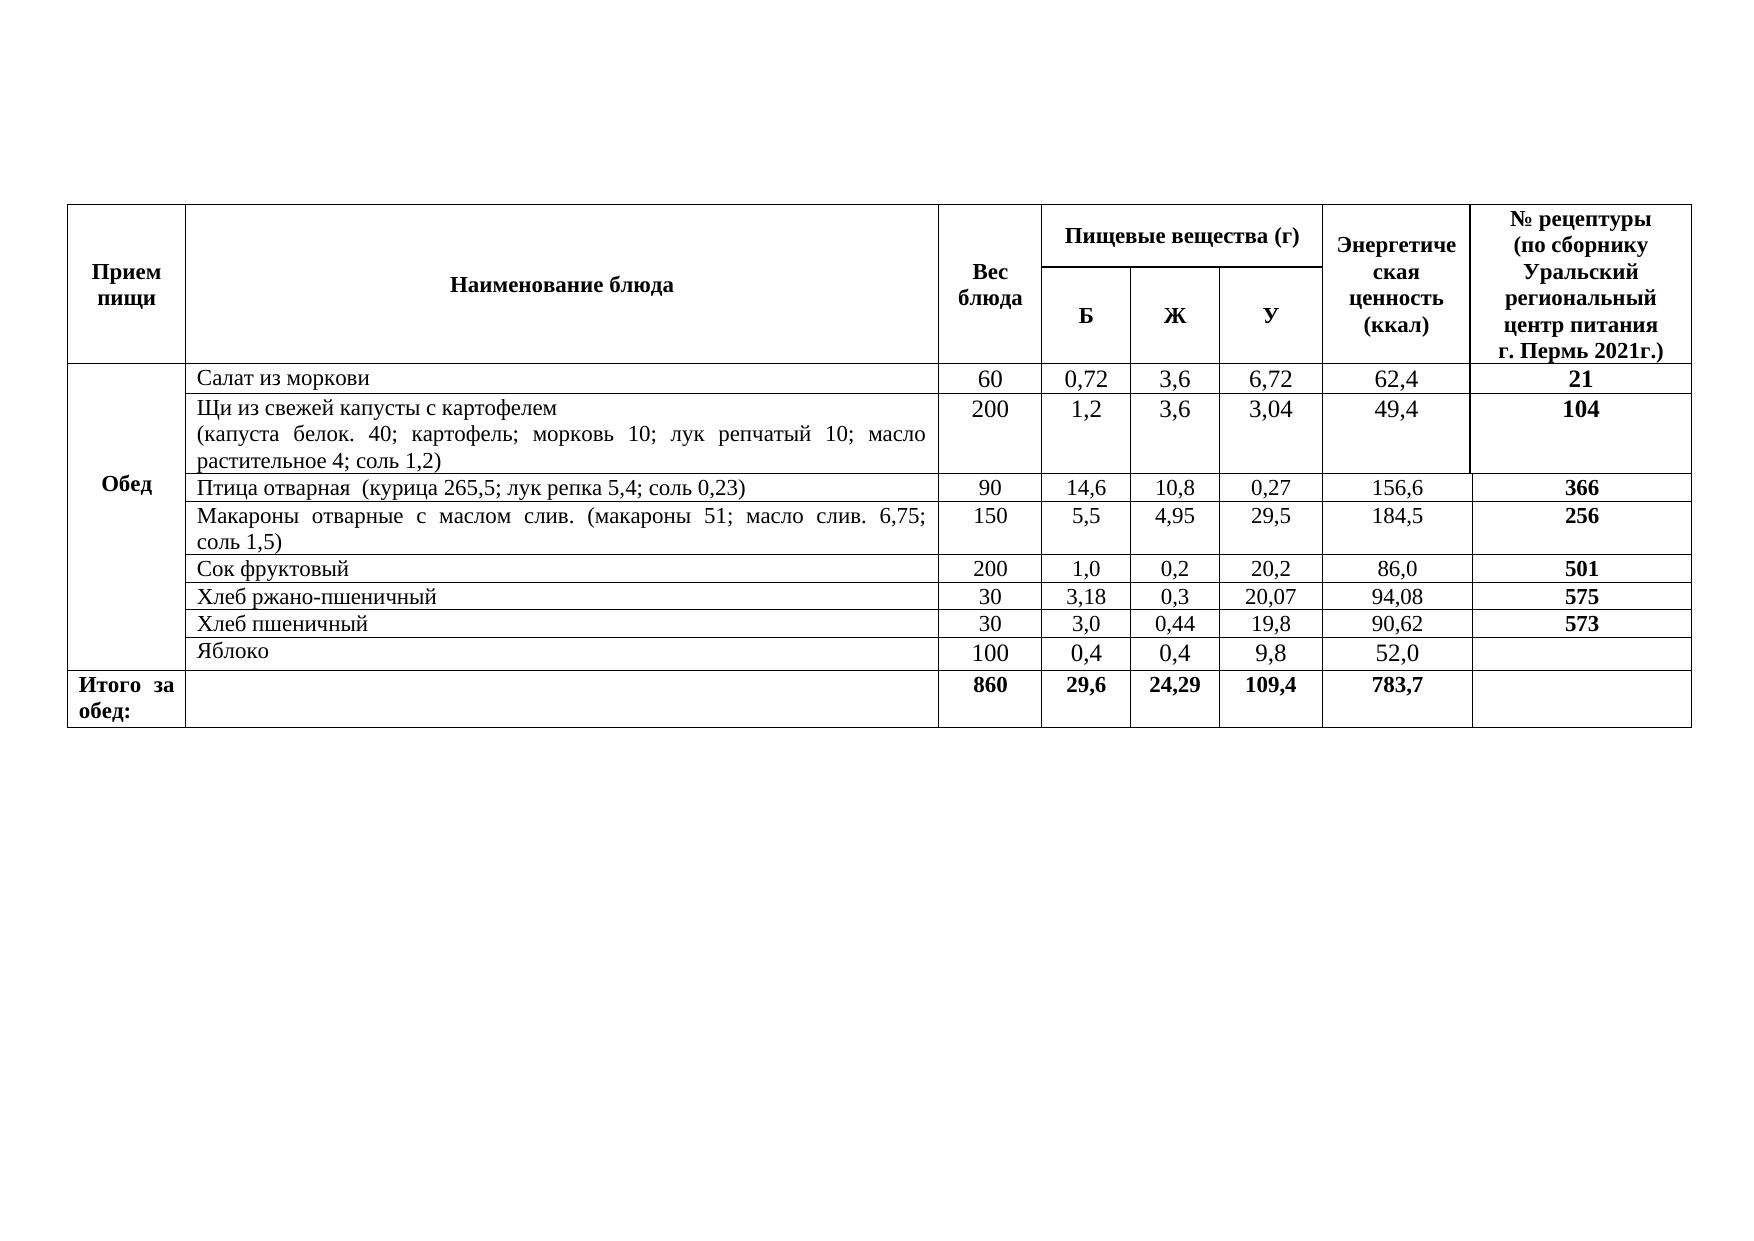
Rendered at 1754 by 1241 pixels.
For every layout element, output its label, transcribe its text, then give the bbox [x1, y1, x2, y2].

table_cell 0,4 [1042, 638, 1130, 670]
table_cell 14,6 [1042, 474, 1130, 501]
table_cell 3,04 [1220, 394, 1322, 473]
table_cell 573 [1473, 610, 1691, 637]
table_cell 94,08 [1323, 583, 1472, 609]
table_cell 20,07 [1220, 583, 1322, 609]
table_cell 49,4 [1323, 394, 1469, 473]
table_cell 0,72 [1042, 364, 1130, 393]
table_cell 30 [939, 610, 1041, 637]
table_cell 783,7 [1323, 671, 1472, 727]
table_cell 100 [939, 638, 1041, 670]
table_cell Яблоко [186, 638, 938, 670]
table_cell 90 [939, 474, 1041, 501]
table_cell Птица отварная (курица 265,5; лук репка 5,4; соль 0,23) [186, 474, 938, 501]
table_header Вес блюда [939, 205, 1041, 363]
table_cell Макароны отварные с маслом слив. (макароны 51; масло слив. 6,75; соль 1,5) [186, 502, 938, 554]
table_cell 9,8 [1220, 638, 1322, 670]
table_cell 156,6 [1323, 474, 1472, 501]
table_cell Б [1042, 268, 1130, 363]
table_cell [186, 671, 938, 727]
table_cell Cалат из моркови [186, 364, 938, 393]
table_cell Ж [1131, 268, 1219, 363]
table_cell [1473, 638, 1691, 670]
table_cell 3,18 [1042, 583, 1130, 609]
table_cell 10,8 [1131, 474, 1219, 501]
table_cell 0,3 [1131, 583, 1219, 609]
table_cell 60 [939, 364, 1041, 393]
table_cell 90,62 [1323, 610, 1472, 637]
table_cell 0,44 [1131, 610, 1219, 637]
table_cell 366 [1473, 474, 1691, 501]
table_cell У [1220, 268, 1322, 363]
table_cell 0,27 [1220, 474, 1322, 501]
table_cell 20,2 [1220, 555, 1322, 582]
table_cell Хлеб пшеничный [186, 610, 938, 637]
table_cell 30 [939, 583, 1041, 609]
table_cell 5,5 [1042, 502, 1130, 554]
table_cell Сок фруктовый [186, 555, 938, 582]
table_cell 0,2 [1131, 555, 1219, 582]
table_cell 86,0 [1323, 555, 1472, 582]
table_cell 3,6 [1131, 394, 1219, 473]
table_cell 29,5 [1220, 502, 1322, 554]
table_cell 3,0 [1042, 610, 1130, 637]
table_cell 104 [1471, 394, 1691, 473]
table_cell Итого за обед: [68, 671, 185, 727]
table_cell 575 [1473, 583, 1691, 609]
table_cell 29,6 [1042, 671, 1130, 727]
table_cell 1,0 [1042, 555, 1130, 582]
table_cell 200 [939, 555, 1041, 582]
table_cell 150 [939, 502, 1041, 554]
table_cell 52,0 [1323, 638, 1472, 670]
table_cell 24,29 [1131, 671, 1219, 727]
table_cell 256 [1473, 502, 1691, 554]
table_cell 200 [939, 394, 1041, 473]
table_cell 6,72 [1220, 364, 1322, 393]
table_header Пищевые вещества (г) [1042, 205, 1322, 266]
table_cell 3,6 [1131, 364, 1219, 393]
table_cell 860 [939, 671, 1041, 727]
table_cell 62,4 [1323, 364, 1469, 393]
table_cell 1,2 [1042, 394, 1130, 473]
table_header Прием пищи [68, 205, 185, 363]
table_cell [1473, 671, 1691, 727]
table_cell Щи из свежей капусты с картофелем (капуста белок. 40; картофель; морковь 10; лук репчатый 10; масло растительное 4; соль 1,2) [186, 394, 938, 473]
table_cell Обед [68, 364, 185, 670]
table_header № рецептуры (по сборнику Уральский региональный центр питания г. Пермь 2021г.) [1471, 205, 1691, 363]
table_header Энергетическая ценность (ккал) [1323, 205, 1469, 363]
table_cell 501 [1473, 555, 1691, 582]
table_cell 21 [1471, 364, 1691, 393]
table_cell 4,95 [1131, 502, 1219, 554]
table_cell 19,8 [1220, 610, 1322, 637]
table_cell 109,4 [1220, 671, 1322, 727]
table_cell 184,5 [1323, 502, 1472, 554]
table_header Наименование блюда [186, 205, 938, 363]
table_cell 0,4 [1131, 638, 1219, 670]
table_cell Хлеб ржано-пшеничный [186, 583, 938, 609]
